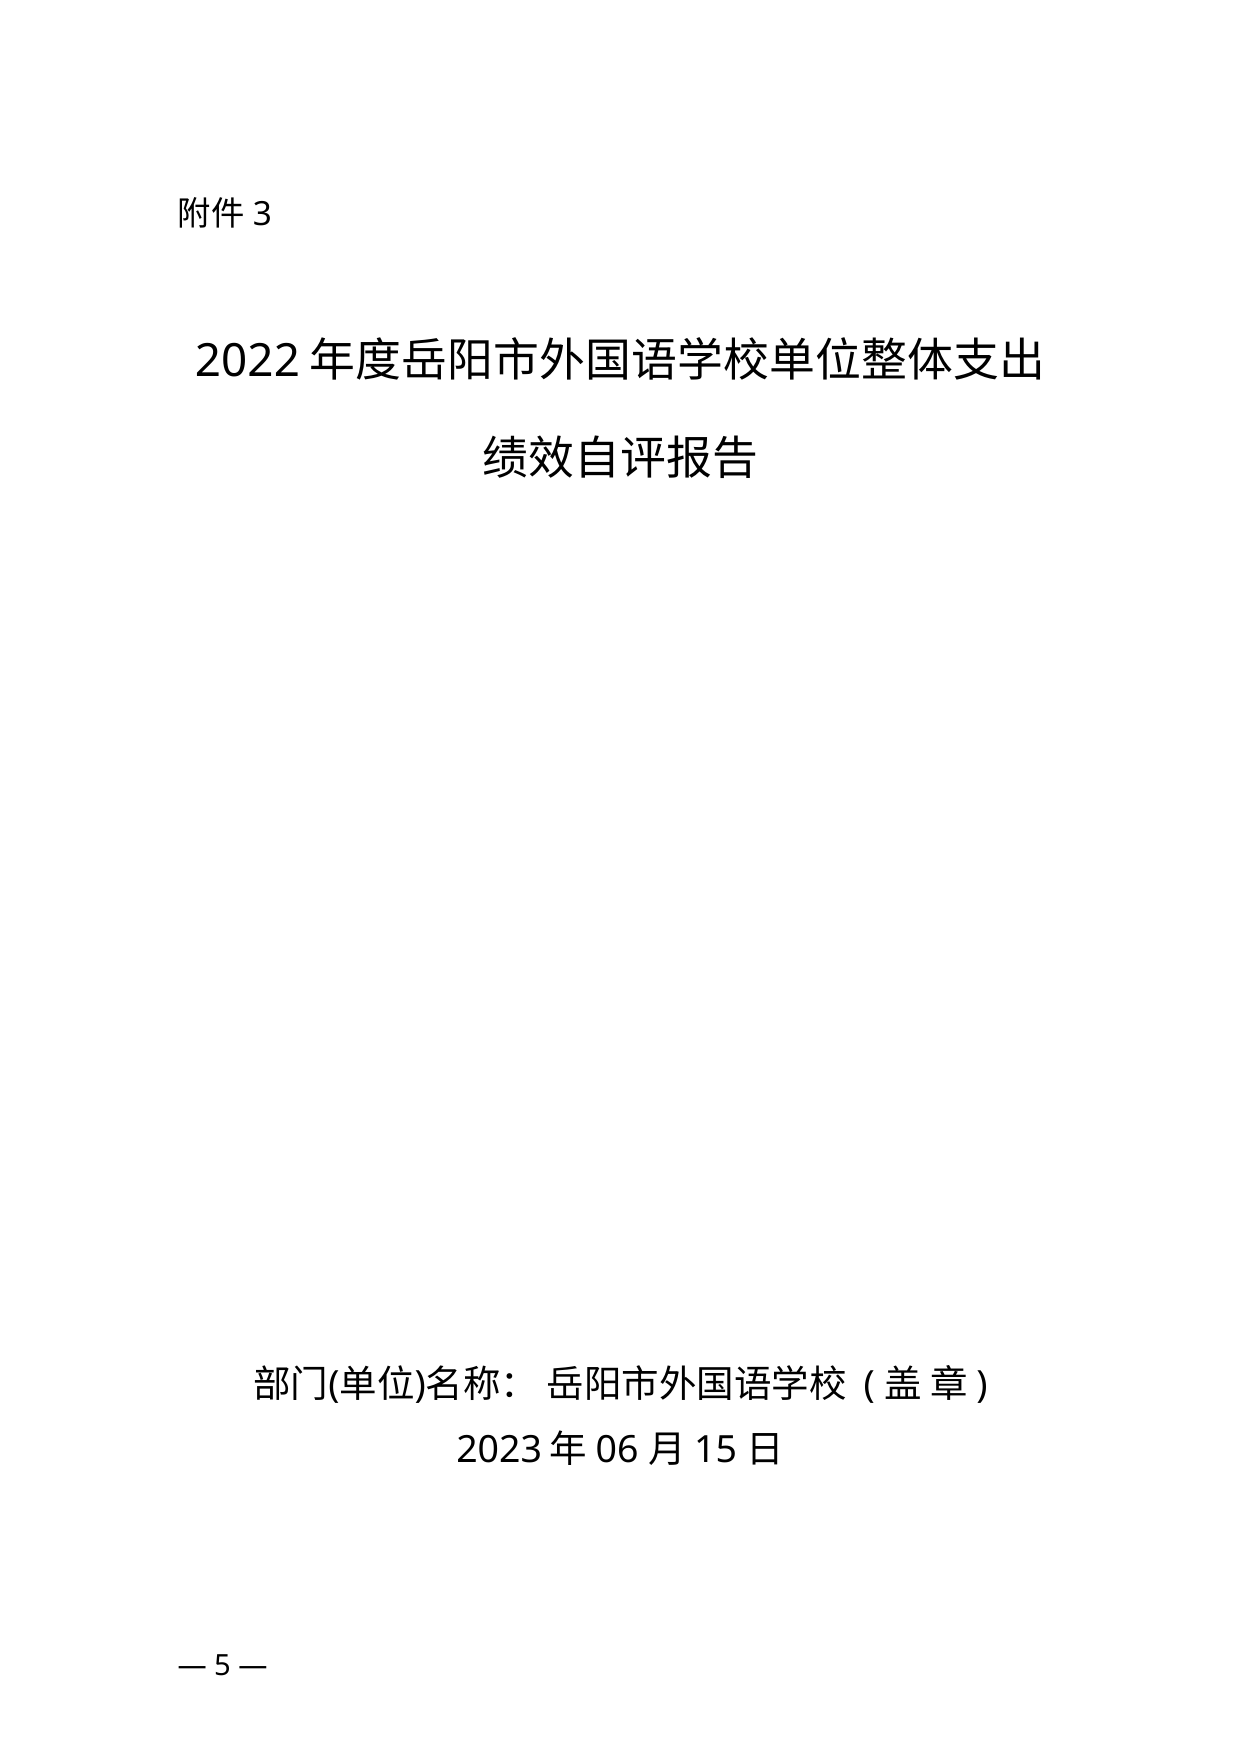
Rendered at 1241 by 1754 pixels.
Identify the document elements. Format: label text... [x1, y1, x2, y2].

text 绩效自评报告 [177, 406, 1063, 503]
text 2022年度岳阳市外国语学校单位整体支出 [177, 308, 1063, 406]
text 部门(单位)名称： 岳阳市外国语学校 ( 盖 章 ) [177, 1348, 1063, 1413]
text 2023年 06 月 15 日 [177, 1413, 1063, 1478]
text 附件3 [177, 178, 1063, 243]
